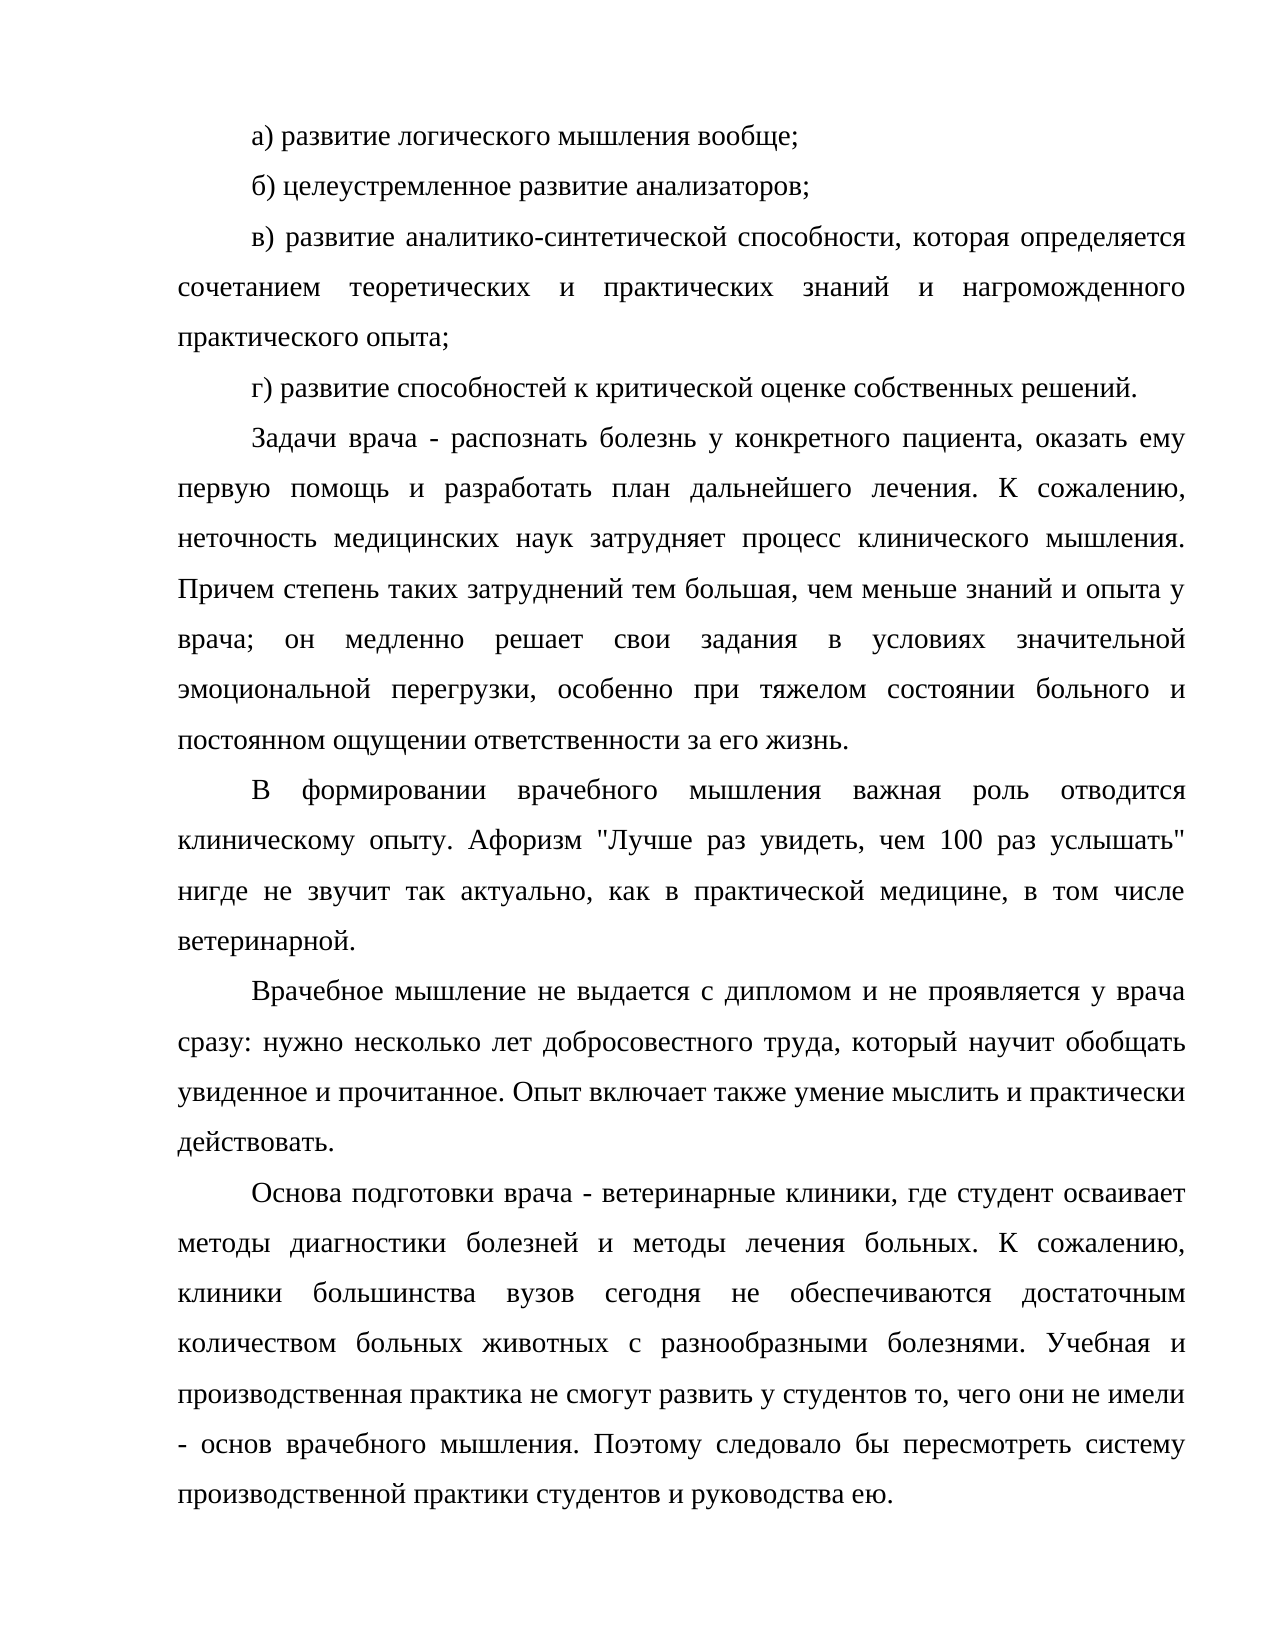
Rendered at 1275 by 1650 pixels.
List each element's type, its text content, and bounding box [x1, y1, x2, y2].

text Врачебное мышление не выдается с дипломом и не проявляется у врача сразу: нужно несколько лет добросовестного труда, который научит обобщать увиденное и прочитанное. Опыт включает также умение мыслить и практически действовать. [177, 973, 1186, 1158]
text Задачи врача - распознать болезнь у конкретного пациента, оказать ему первую помощь и разработать план дальнейшего лечения. К сожалению, неточность медицинских наук затрудняет процесс клинического мышления. Причем степень таких затруднений тем большая, чем меньше знаний и опыта у врача; он медленно решает свои задания в условиях значительной эмоциональной перегрузки, особенно при тяжелом состоянии больного и постоянном ощущении ответственности за его жизнь. [177, 420, 1186, 755]
text Основа подготовки врача - ветеринарные клиники, где студент осваивает методы диагностики болезней и методы лечения больных. К сожалению, клиники большинства вузов сегодня не обеспечиваются достаточным количеством больных животных с разнообразными болезнями. Учебная и производственная практика не смогут развить у студентов то, чего они не имели - основ врачебного мышления. Поэтому следовало бы пересмотреть систему производственной практики студентов и руководства ею. [177, 1175, 1186, 1510]
text В формировании врачебного мышления важная роль отводится клиническому опыту. Афоризм "Лучше раз увидеть, чем 100 раз услышать" нигде не звучит так актуально, как в практической медицине, в том числе ветеринарной. [177, 772, 1186, 957]
text г) развитие способностей к критической оценке собственных решений. [177, 370, 1186, 403]
text в) развитие аналитико-синтетической способности, которая определяется сочетанием теоретических и практических знаний и нагроможденного практического опыта; [177, 219, 1186, 353]
text б) целеустремленное развитие анализаторов; [177, 168, 1186, 202]
text а) развитие логического мышления вообще; [177, 118, 1186, 152]
